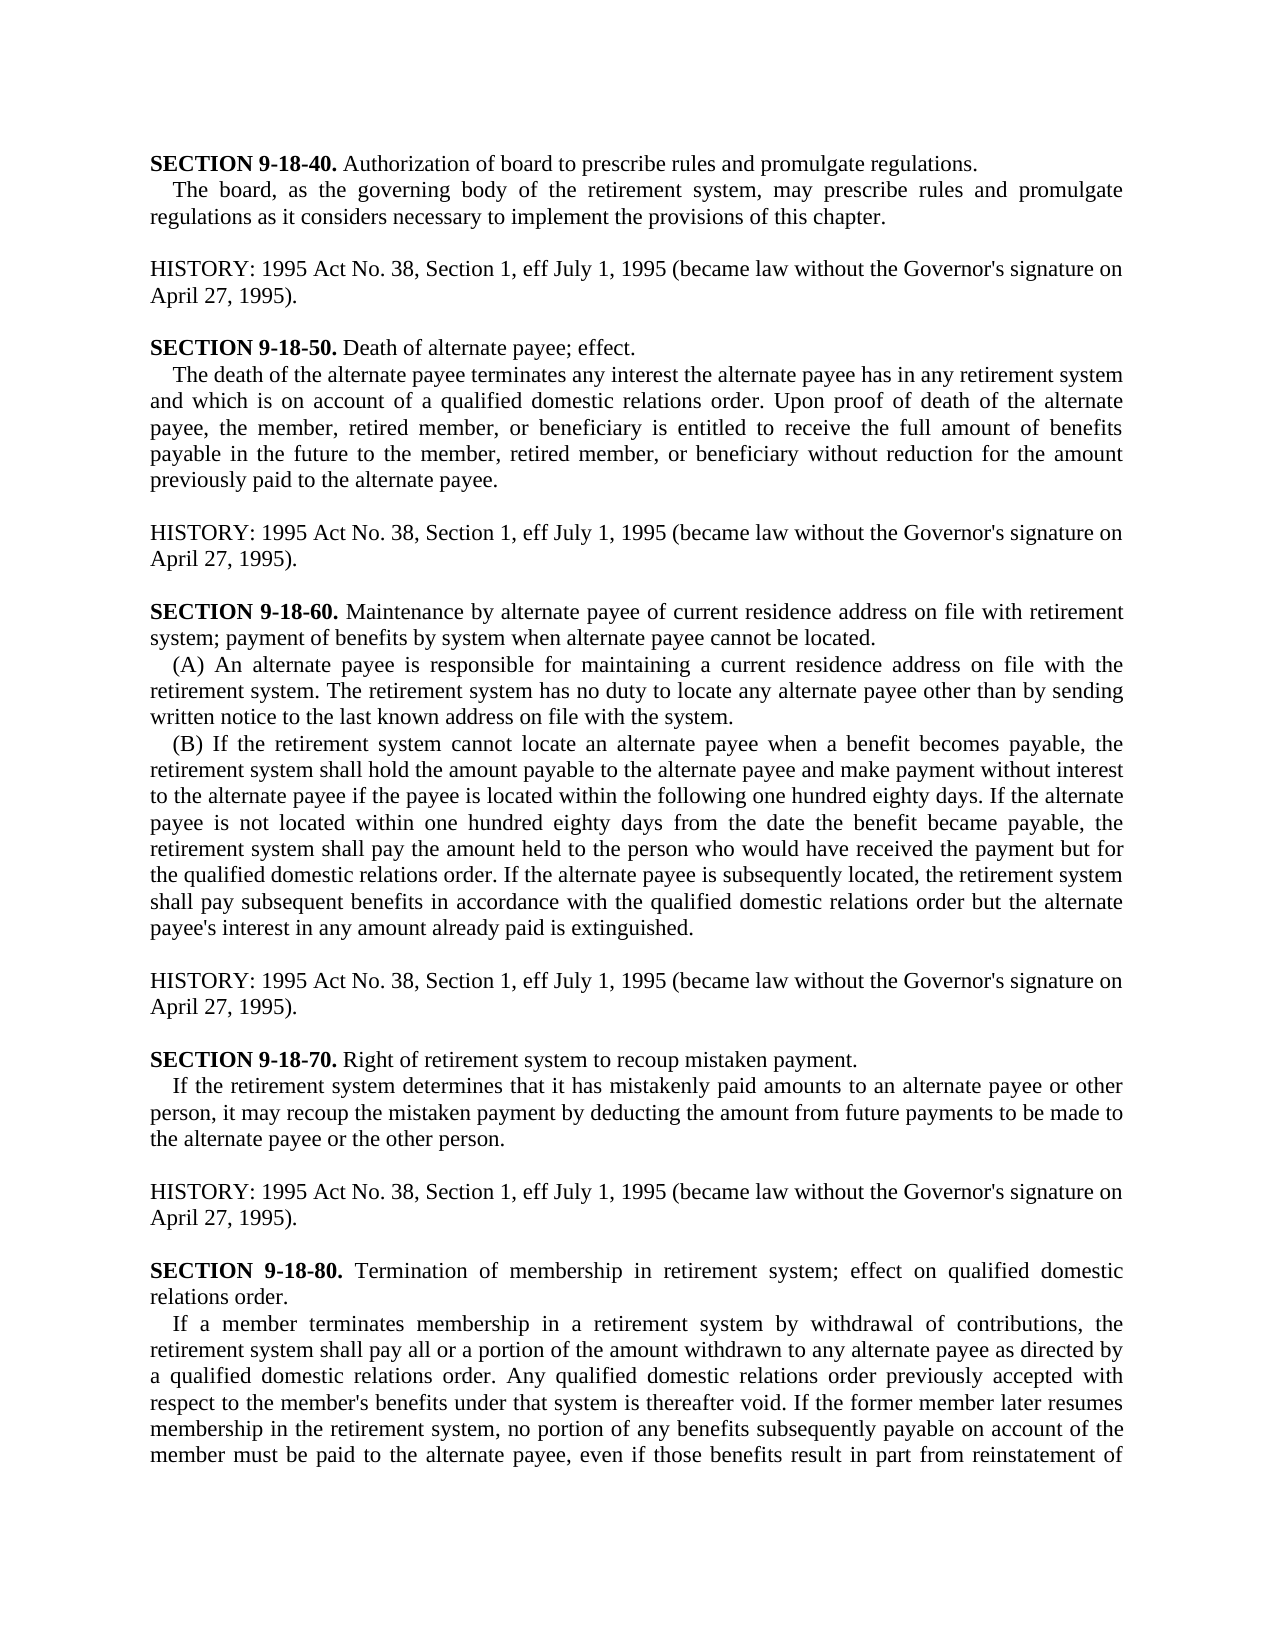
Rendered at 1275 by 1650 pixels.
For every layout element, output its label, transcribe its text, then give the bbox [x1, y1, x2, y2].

text SECTION 9-18-60. Maintenance by alternate payee of current residence address on file with retirement system; payment of benefits by system when alternate payee cannot be located. [150, 598, 1125, 651]
text SECTION 9-18-50. Death of alternate payee; effect. [150, 334, 1125, 361]
text SECTION 9-18-70. Right of retirement system to recoup mistaken payment. [150, 1046, 1125, 1072]
text If the retirement system determines that it has mistakenly paid amounts to an alternate payee or other person, it may recoup the mistaken payment by deducting the amount from future payments to be made to the alternate payee or the other person. [150, 1072, 1125, 1151]
text The death of the alternate payee terminates any interest the alternate payee has in any retirement system and which is on account of a qualified domestic relations order. Upon proof of death of the alternate payee, the member, retired member, or beneficiary is entitled to receive the full amount of benefits payable in the future to the member, retired member, or beneficiary without reduction for the amount previously paid to the alternate payee. [150, 361, 1125, 493]
text The board, as the governing body of the retirement system, may prescribe rules and promulgate regulations as it considers necessary to implement the provisions of this chapter. [150, 176, 1125, 229]
text HISTORY: 1995 Act No. 38, Section 1, eff July 1, 1995 (became law without the Governor's signature on April 27, 1995). [150, 255, 1125, 308]
text HISTORY: 1995 Act No. 38, Section 1, eff July 1, 1995 (became law without the Governor's signature on April 27, 1995). [150, 1178, 1125, 1231]
text SECTION 9-18-80. Termination of membership in retirement system; effect on qualified domestic relations order. [150, 1257, 1125, 1309]
text HISTORY: 1995 Act No. 38, Section 1, eff July 1, 1995 (became law without the Governor's signature on April 27, 1995). [150, 519, 1125, 572]
text HISTORY: 1995 Act No. 38, Section 1, eff July 1, 1995 (became law without the Governor's signature on April 27, 1995). [150, 967, 1125, 1020]
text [150, 1309, 1125, 1468]
text (B) If the retirement system cannot locate an alternate payee when a benefit becomes payable, the retirement system shall hold the amount payable to the alternate payee and make payment without interest to the alternate payee if the payee is located within the following one hundred eighty days. If the alternate payee is not located within one hundred eighty days from the date the benefit became payable, the retirement system shall pay the amount held to the person who would have received the payment but for the qualified domestic relations order. If the alternate payee is subsequently located, the retirement system shall pay subsequent benefits in accordance with the qualified domestic relations order but the alternate payee's interest in any amount already paid is extinguished. [150, 730, 1125, 941]
text SECTION 9-18-40. Authorization of board to prescribe rules and promulgate regulations. [150, 150, 1125, 176]
text (A) An alternate payee is responsible for maintaining a current residence address on file with the retirement system. The retirement system has no duty to locate any alternate payee other than by sending written notice to the last known address on file with the system. [150, 651, 1125, 730]
